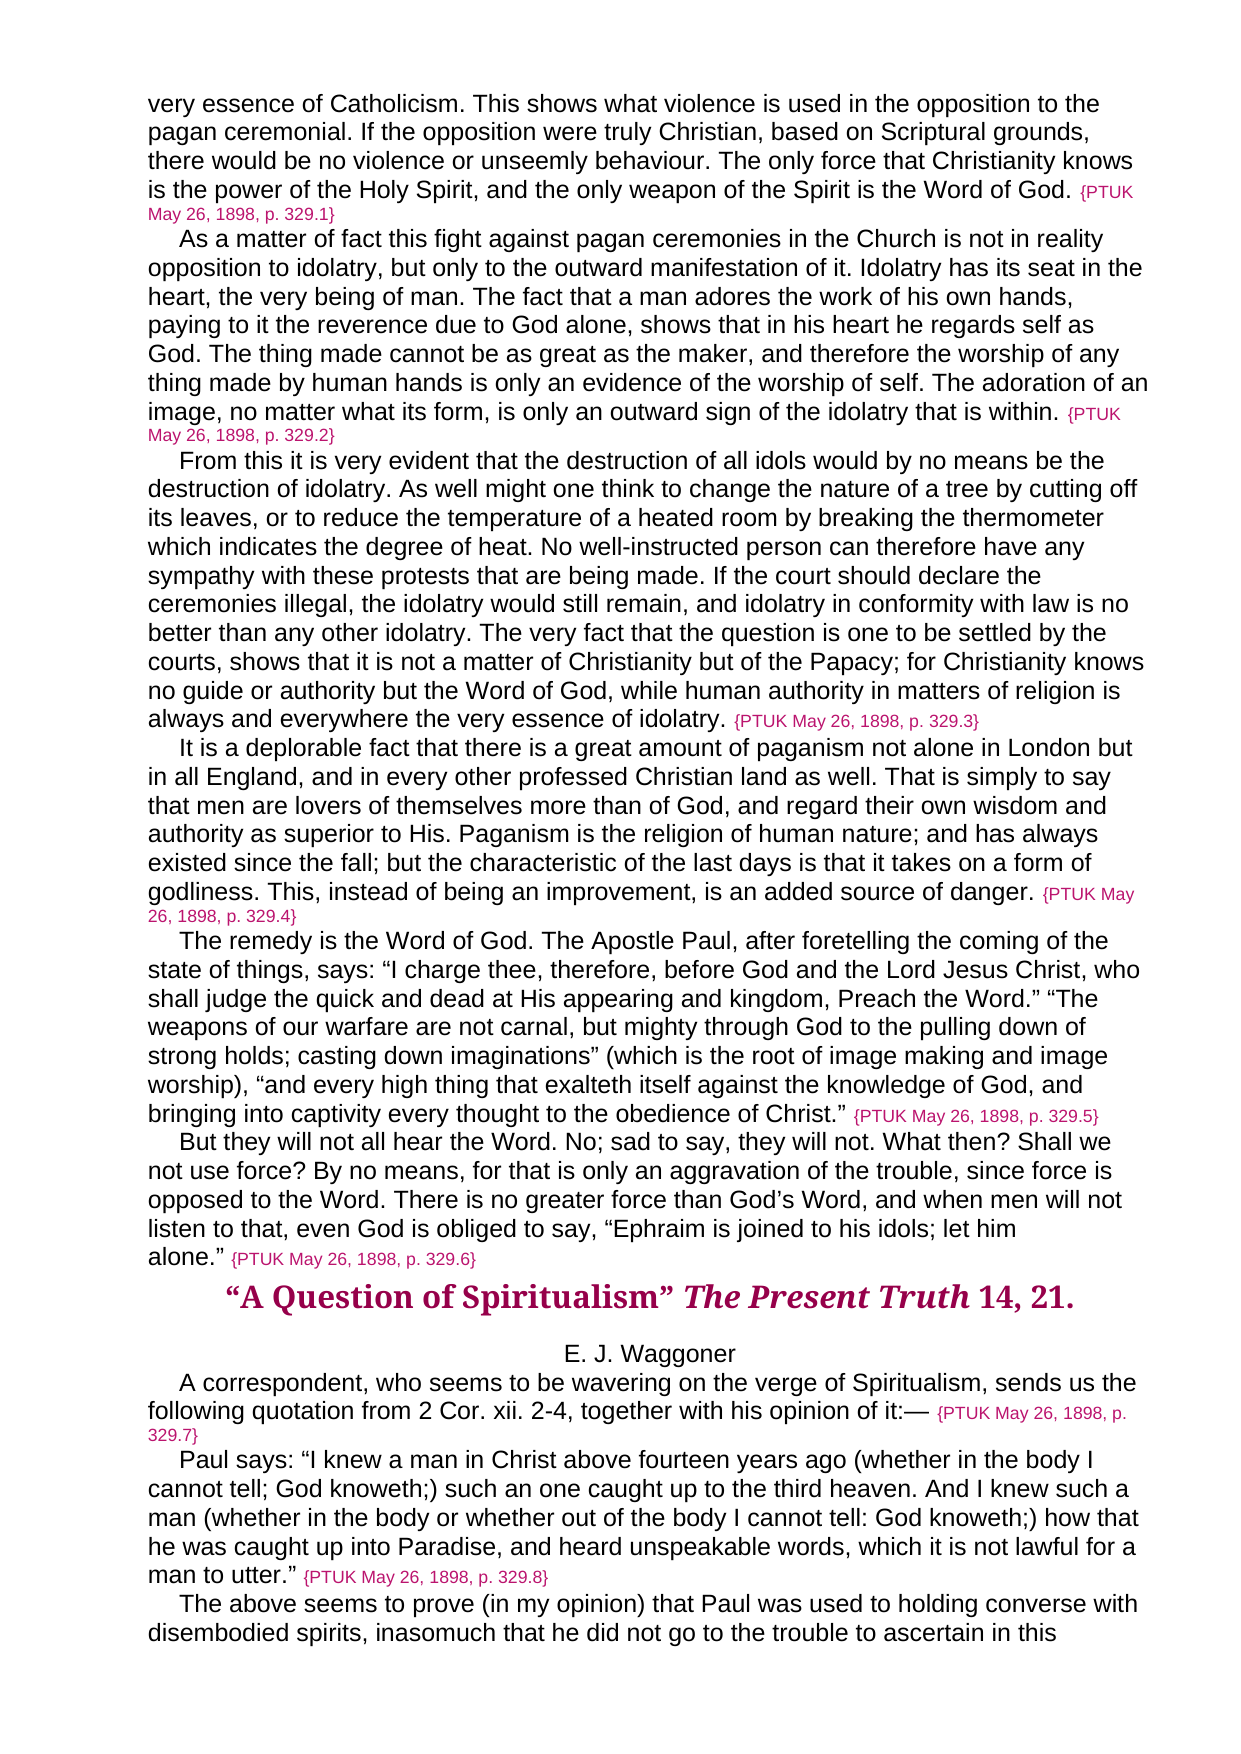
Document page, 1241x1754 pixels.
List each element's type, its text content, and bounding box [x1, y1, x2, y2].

text Paul says: “I knew a man in Christ above fourteen years ago (whether in the body I cannot tell; God knoweth;) such an one caught up to the third heaven. And I knew such a man (whether in the body or whether out of the body I cannot tell: God knoweth;) how that he was caught up into Paradise, and heard unspeakable words, which it is not lawful for a man to utter.” {PTUK May 26, 1898, p. 329.8} [148, 1445, 1152, 1589]
text A correspondent, who seems to be wavering on the verge of Spiritualism, sends us the following quotation from 2 Cor. xii. 2-4, together with his opinion of it:— {PTUK May 26, 1898, p. 329.7} [148, 1367, 1152, 1445]
text But they will not all hear the Word. No; sad to say, they will not. What then? Shall we not use force? By no means, for that is only an aggravation of the trouble, since force is opposed to the Word. There is no greater force than God’s Word, and when men will not listen to that, even God is obliged to say, “Ephraim is joined to his idols; let him alone.” {PTUK May 26, 1898, p. 329.6} [148, 1127, 1152, 1271]
text The remedy is the Word of God. The Apostle Paul, after foretelling the coming of the state of things, says: “I charge thee, therefore, before God and the Lord Jesus Christ, who shall judge the quick and dead at His appearing and kingdom, Preach the Word.” “The weapons of our warfare are not carnal, but mighty through God to the pulling down of strong holds; casting down imaginations” (which is the root of image making and image worship), “and every high thing that exalteth itself against the knowledge of God, and bringing into captivity every thought to the obedience of Christ.” {PTUK May 26, 1898, p. 329.5} [148, 926, 1152, 1127]
text As a matter of fact this fight against pagan ceremonies in the Church is not in reality opposition to idolatry, but only to the outward manifestation of it. Idolatry has its seat in the heart, the very being of man. The fact that a man adores the work of his own hands, paying to it the reverence due to God alone, shows that in his heart he regards self as God. The thing made cannot be as great as the maker, and therefore the worship of any thing made by human hands is only an evidence of the worship of self. The adoration of an image, no matter what its form, is only an outward sign of the idolatry that is within. {PTUK May 26, 1898, p. 329.2} [148, 224, 1152, 446]
text “A Question of Spiritualism” The Present Truth 14, 21. [148, 1271, 1152, 1318]
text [148, 88, 1152, 224]
text From this it is very evident that the destruction of all idols would by no means be the destruction of idolatry. As well might one think to change the nature of a tree by cutting off its leaves, or to reduce the temperature of a heated room by breaking the thermometer which indicates the degree of heat. No well-instructed person can therefore have any sympathy with these protests that are being made. If the court should declare the ceremonies illegal, the idolatry would still remain, and idolatry in conformity with law is no better than any other idolatry. The very fact that the question is one to be settled by the courts, shows that it is not a matter of Christianity but of the Papacy; for Christianity knows no guide or authority but the Word of God, while human authority in matters of religion is always and everywhere the very essence of idolatry. {PTUK May 26, 1898, p. 329.3} [148, 446, 1152, 733]
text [148, 1589, 1152, 1647]
text It is a deplorable fact that there is a great amount of paganism not alone in London but in all England, and in every other professed Christian land as well. That is simply to say that men are lovers of themselves more than of God, and regard their own wisdom and authority as superior to His. Paganism is the religion of human nature; and has always existed since the fall; but the characteristic of the last days is that it takes on a form of godliness. This, instead of being an improvement, is an added source of danger. {PTUK May 26, 1898, p. 329.4} [148, 733, 1152, 926]
text E. J. Waggoner [148, 1339, 1152, 1367]
